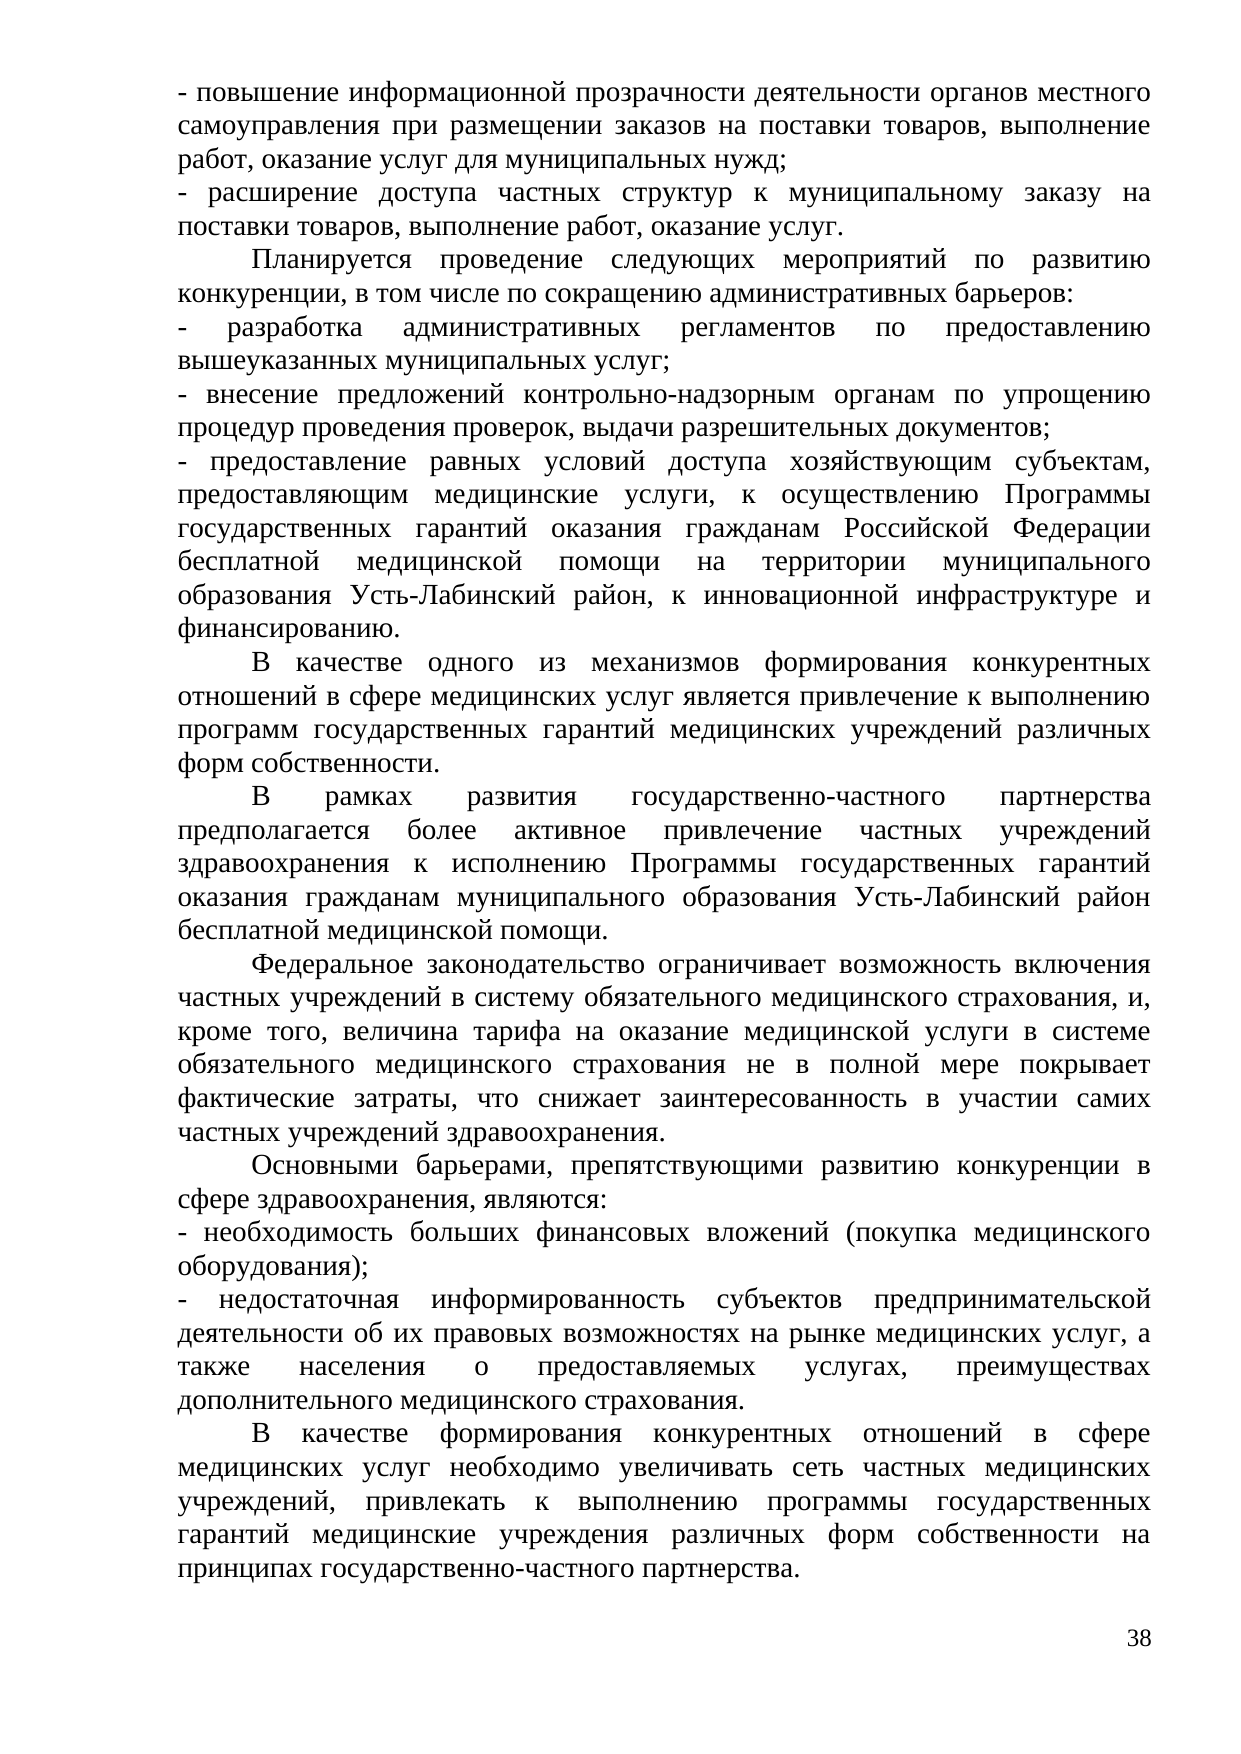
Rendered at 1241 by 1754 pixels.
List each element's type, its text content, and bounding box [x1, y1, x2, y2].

text В качестве формирования конкурентных отношений в сфере медицинских услуг необходимо увеличивать сеть частных медицинских учреждений, привлекать к выполнению программы государственных гарантий медицинские учреждения различных форм собственности на принципах государственно-частного партнерства. [177, 1416, 1152, 1583]
text - расширение доступа частных структур к муниципальному заказу на поставки товаров, выполнение работ, оказание услуг. [177, 174, 1152, 242]
text - разработка административных регламентов по предоставлению вышеуказанных муниципальных услуг; [177, 309, 1152, 376]
text В качестве одного из механизмов формирования конкурентных отношений в сфере медицинских услуг является привлечение к выполнению программ государственных гарантий медицинских учреждений различных форм собственности. [177, 644, 1152, 778]
text - недостаточная информированность субъектов предпринимательской деятельности об их правовых возможностях на рынке медицинских услуг, а также населения о предоставляемых услугах, преимуществах дополнительного медицинского страхования. [177, 1281, 1152, 1416]
text В рамках развития государственно-частного партнерства предполагается более активное привлечение частных учреждений здравоохранения к исполнению Программы государственных гарантий оказания гражданам муниципального образования Усть-Лабинский район бесплатной медицинской помощи. [177, 778, 1152, 946]
text - повышение информационной прозрачности деятельности органов местного самоуправления при размещении заказов на поставки товаров, выполнение работ, оказание услуг для муниципальных нужд; [177, 74, 1152, 174]
text Основными барьерами, препятствующими развитию конкуренции в сфере здравоохранения, являются: [177, 1147, 1152, 1214]
text - внесение предложений контрольно-надзорным органам по упрощению процедур проведения проверок, выдачи разрешительных документов; [177, 376, 1152, 443]
text - необходимость больших финансовых вложений (покупка медицинского оборудования); [177, 1214, 1152, 1281]
text Планируется проведение следующих мероприятий по развитию конкуренции, в том числе по сокращению административных барьеров: [177, 242, 1152, 309]
text Федеральное законодательство ограничивает возможность включения частных учреждений в систему обязательного медицинского страхования, и, кроме того, величина тарифа на оказание медицинской услуги в системе обязательного медицинского страхования не в полной мере покрывает фактические затраты, что снижает заинтересованность в участии самих частных учреждений здравоохранения. [177, 946, 1152, 1147]
text - предоставление равных условий доступа хозяйствующим субъектам, предоставляющим медицинские услуги, к осуществлению Программы государственных гарантий оказания гражданам Российской Федерации бесплатной медицинской помощи на территории муниципального образования Усть-Лабинский район, к инновационной инфраструктуре и финансированию. [177, 443, 1152, 644]
